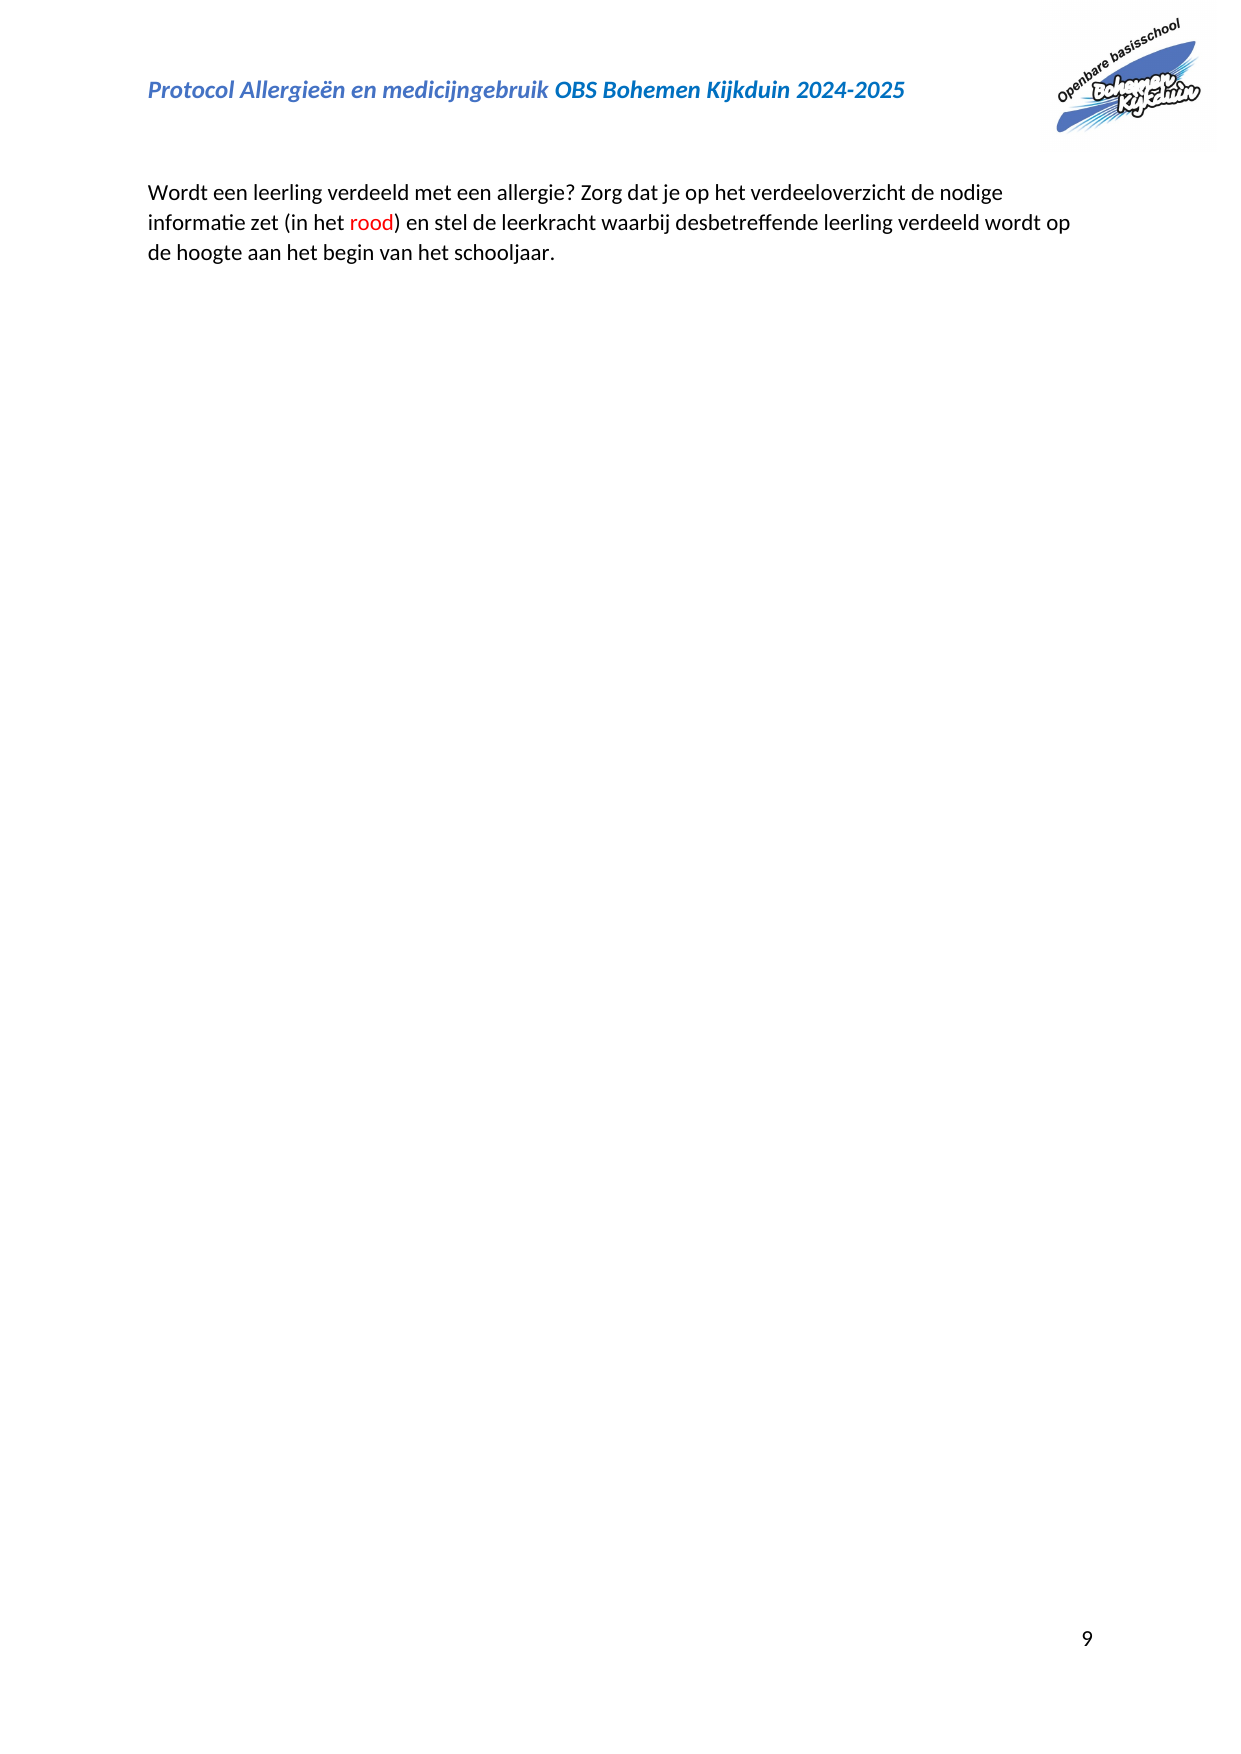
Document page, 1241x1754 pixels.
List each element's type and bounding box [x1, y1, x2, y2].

text [148, 148, 1093, 296]
picture [1039, 0, 1218, 152]
